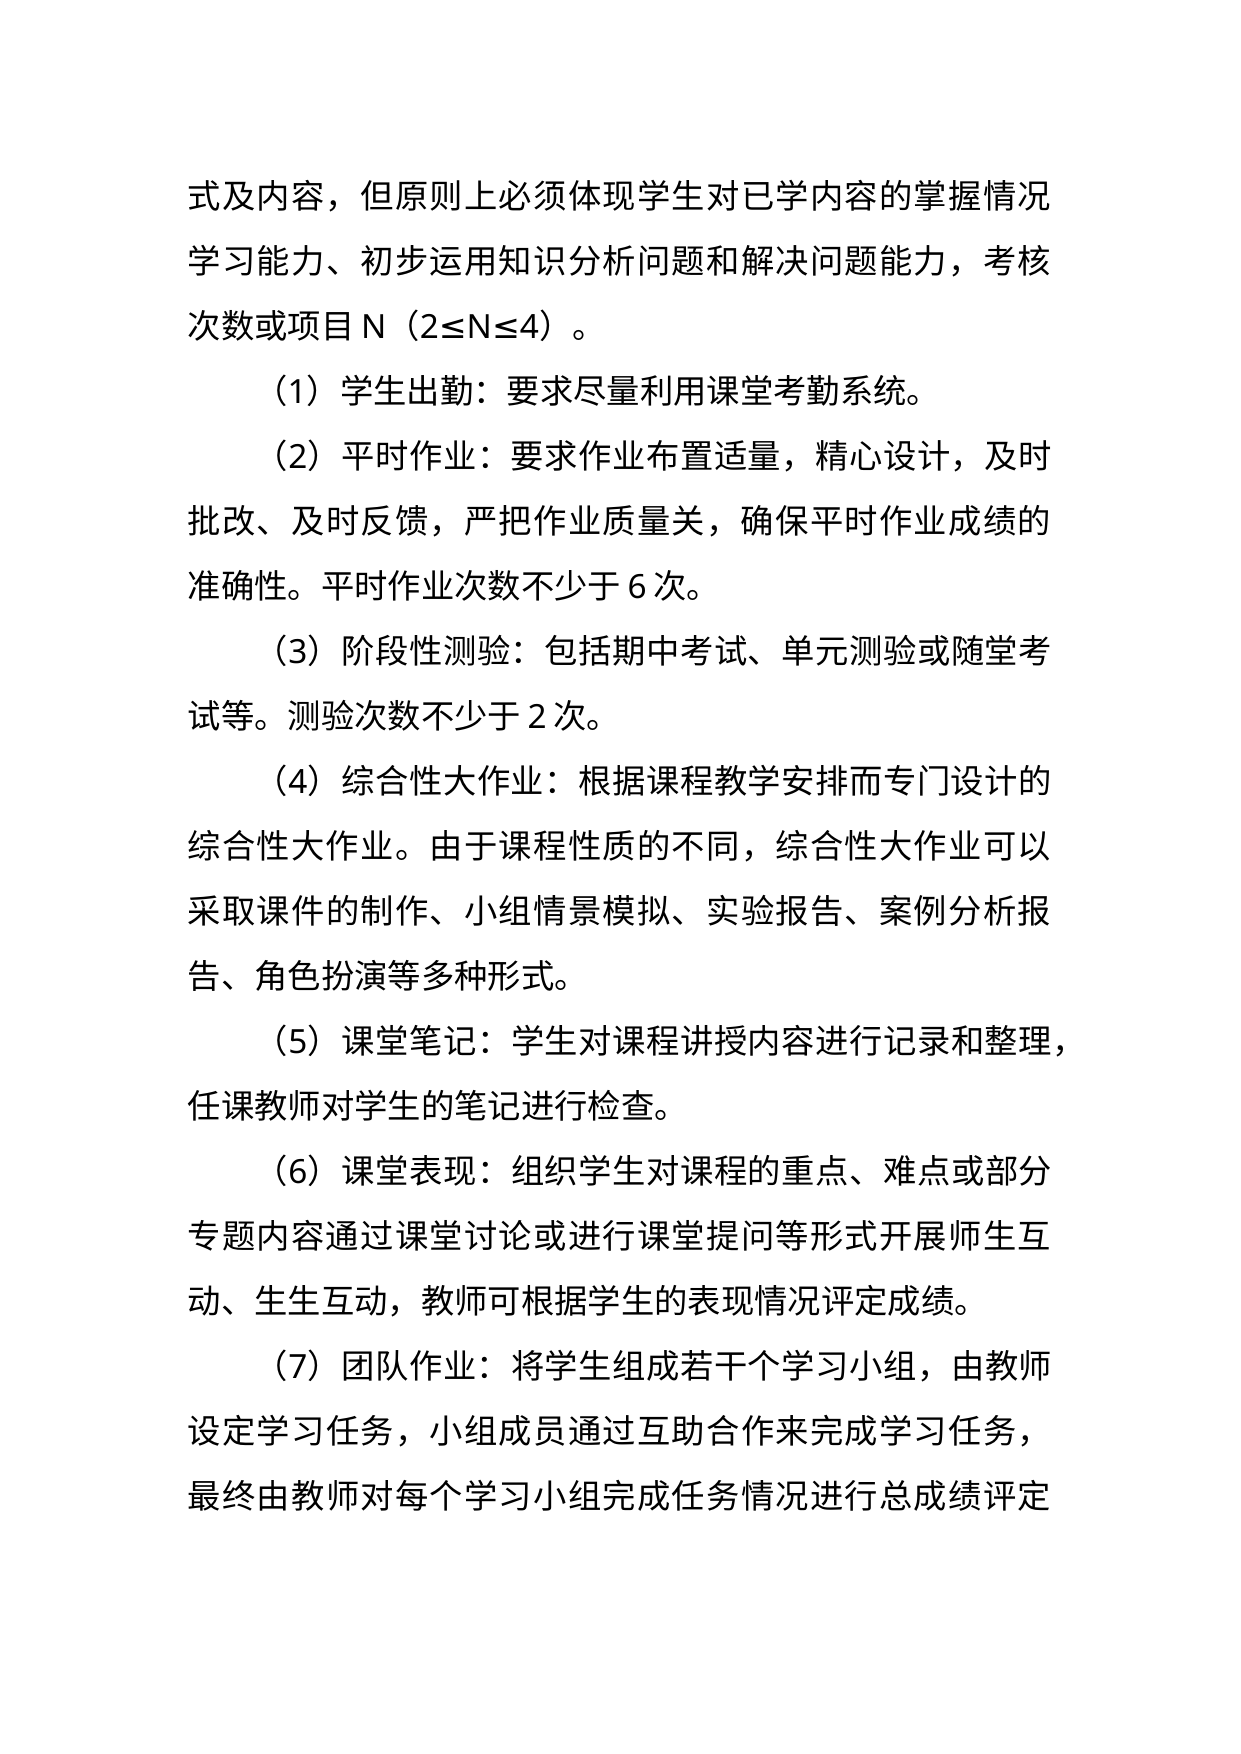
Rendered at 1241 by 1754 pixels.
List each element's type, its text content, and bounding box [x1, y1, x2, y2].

text （5）课堂笔记：学生对课程讲授内容进行记录和整理，任课教师对学生的笔记进行检查。 [187, 1007, 1053, 1137]
text （4）综合性大作业：根据课程教学安排而专门设计的综合性大作业。由于课程性质的不同，综合性大作业可以采取课件的制作、小组情景模拟、实验报告、案例分析报告、角色扮演等多种形式。 [187, 747, 1053, 1007]
text （2）平时作业：要求作业布置适量，精心设计，及时批改、及时反馈，严把作业质量关，确保平时作业成绩的准确性。平时作业次数不少于6次。 [187, 422, 1053, 617]
text （3）阶段性测验：包括期中考试、单元测验或随堂考试等。测验次数不少于2次。 [187, 617, 1053, 747]
text （1）学生出勤：要求尽量利用课堂考勤系统。 [187, 357, 1053, 422]
text （7）团队作业：将学生组成若干个学习小组，由教师设定学习任务，小组成员通过互助合作来完成学习任务，最终由教师对每个学习小组完成任务情况进行总成绩评定。 [187, 1332, 1053, 1592]
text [187, 162, 1053, 357]
text （6）课堂表现：组织学生对课程的重点、难点或部分专题内容通过课堂讨论或进行课堂提问等形式开展师生互动、生生互动，教师可根据学生的表现情况评定成绩。 [187, 1137, 1053, 1332]
